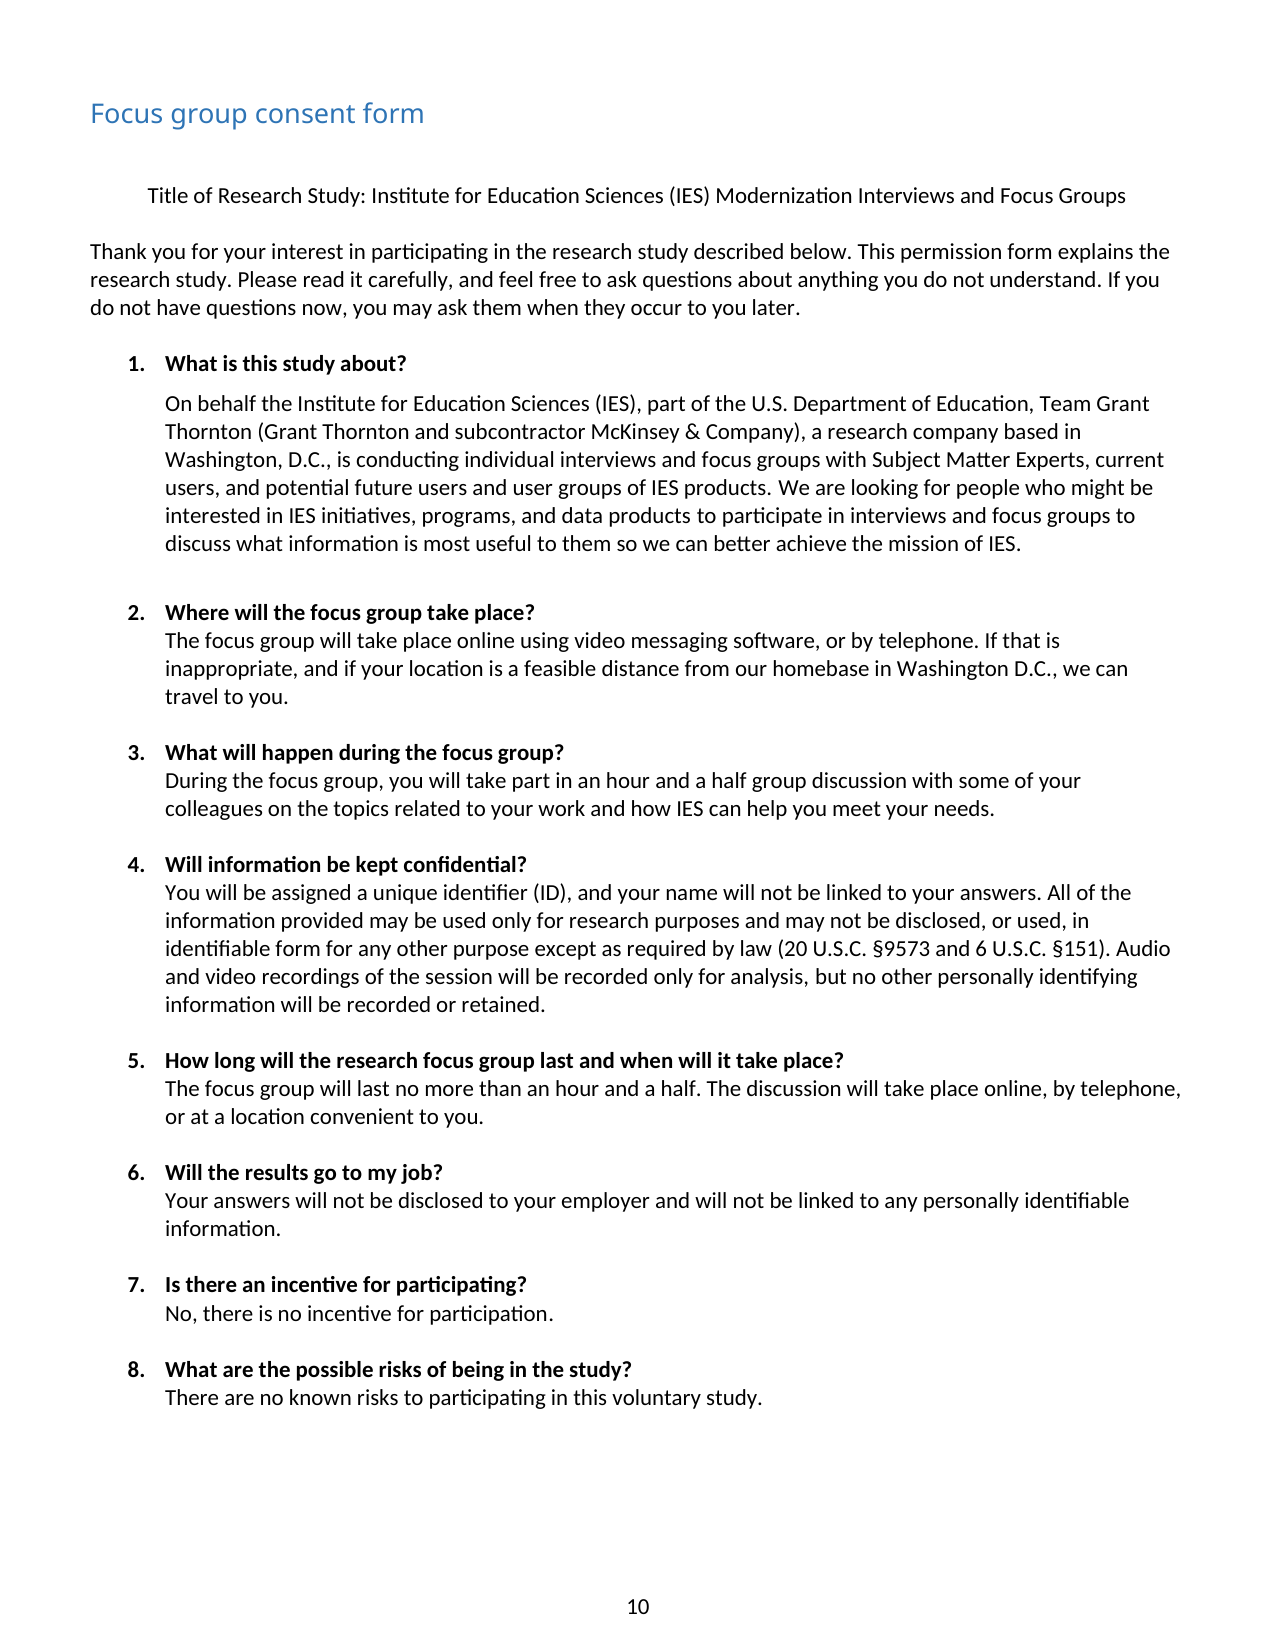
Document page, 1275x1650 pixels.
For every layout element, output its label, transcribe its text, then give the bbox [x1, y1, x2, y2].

list Where will the focus group take place? [127, 598, 1185, 626]
subtitle Focus group consent form [90, 94, 1185, 131]
list What is this study about? [127, 349, 1185, 377]
text There are no known risks to participating in this voluntary study. [165, 1383, 1185, 1411]
text On behalf the Institute for Education Sciences (IES), part of the U.S. Department of Education, Team Grant Thornton (Grant Thornton and subcontractor McKinsey & Company), a research company based in Washington, D.C., is conducting individual interviews and focus groups with Subject Matter Experts, current users, and potential future users and user groups of IES products. We are looking for people who might be interested in IES initiatives, programs, and data products to participate in interviews and focus groups to discuss what information is most useful to them so we can better achieve the mission of IES. [165, 389, 1185, 558]
list Will information be kept confidential? [127, 850, 1185, 878]
list Will the results go to my job? [127, 1158, 1185, 1187]
list What will happen during the focus group? [127, 738, 1185, 766]
list What are the possible risks of being in the study? [127, 1355, 1185, 1383]
list During the focus group, you will take part in an hour and a half group discussion with some of your colleagues on the topics related to your work and how IES can help you meet your needs. [165, 766, 1185, 822]
text Title of Research Study: Institute for Education Sciences (IES) Modernization Interviews and Focus Groups [90, 181, 1185, 209]
list How long will the research focus group last and when will it take place? [127, 1046, 1185, 1074]
text The focus group will last no more than an hour and a half. The discussion will take place online, by telephone, or at a location convenient to you. [165, 1074, 1185, 1131]
text No, there is no incentive for participation. [165, 1299, 1185, 1327]
text The focus group will take place online using video messaging software, or by telephone. If that is inappropriate, and if your location is a feasible distance from our homebase in Washington D.C., we can travel to you. [165, 626, 1185, 710]
text Thank you for your interest in participating in the research study described below. This permission form explains the research study. Please read it carefully, and feel free to ask questions about anything you do not understand. If you do not have questions now, you may ask them when they occur to you later. [90, 237, 1185, 321]
text You will be assigned a unique identifier (ID), and your name will not be linked to your answers. All of the information provided may be used only for research purposes and may not be disclosed, or used, in identifiable form for any other purpose except as required by law (20 U.S.C. §9573 and 6 U.S.C. §151). Audio and video recordings of the session will be recorded only for analysis, but no other personally identifying information will be recorded or retained. [165, 878, 1185, 1018]
list Is there an incentive for participating? [127, 1271, 1185, 1299]
text Your answers will not be disclosed to your employer and will not be linked to any personally identifiable information. [165, 1187, 1185, 1243]
